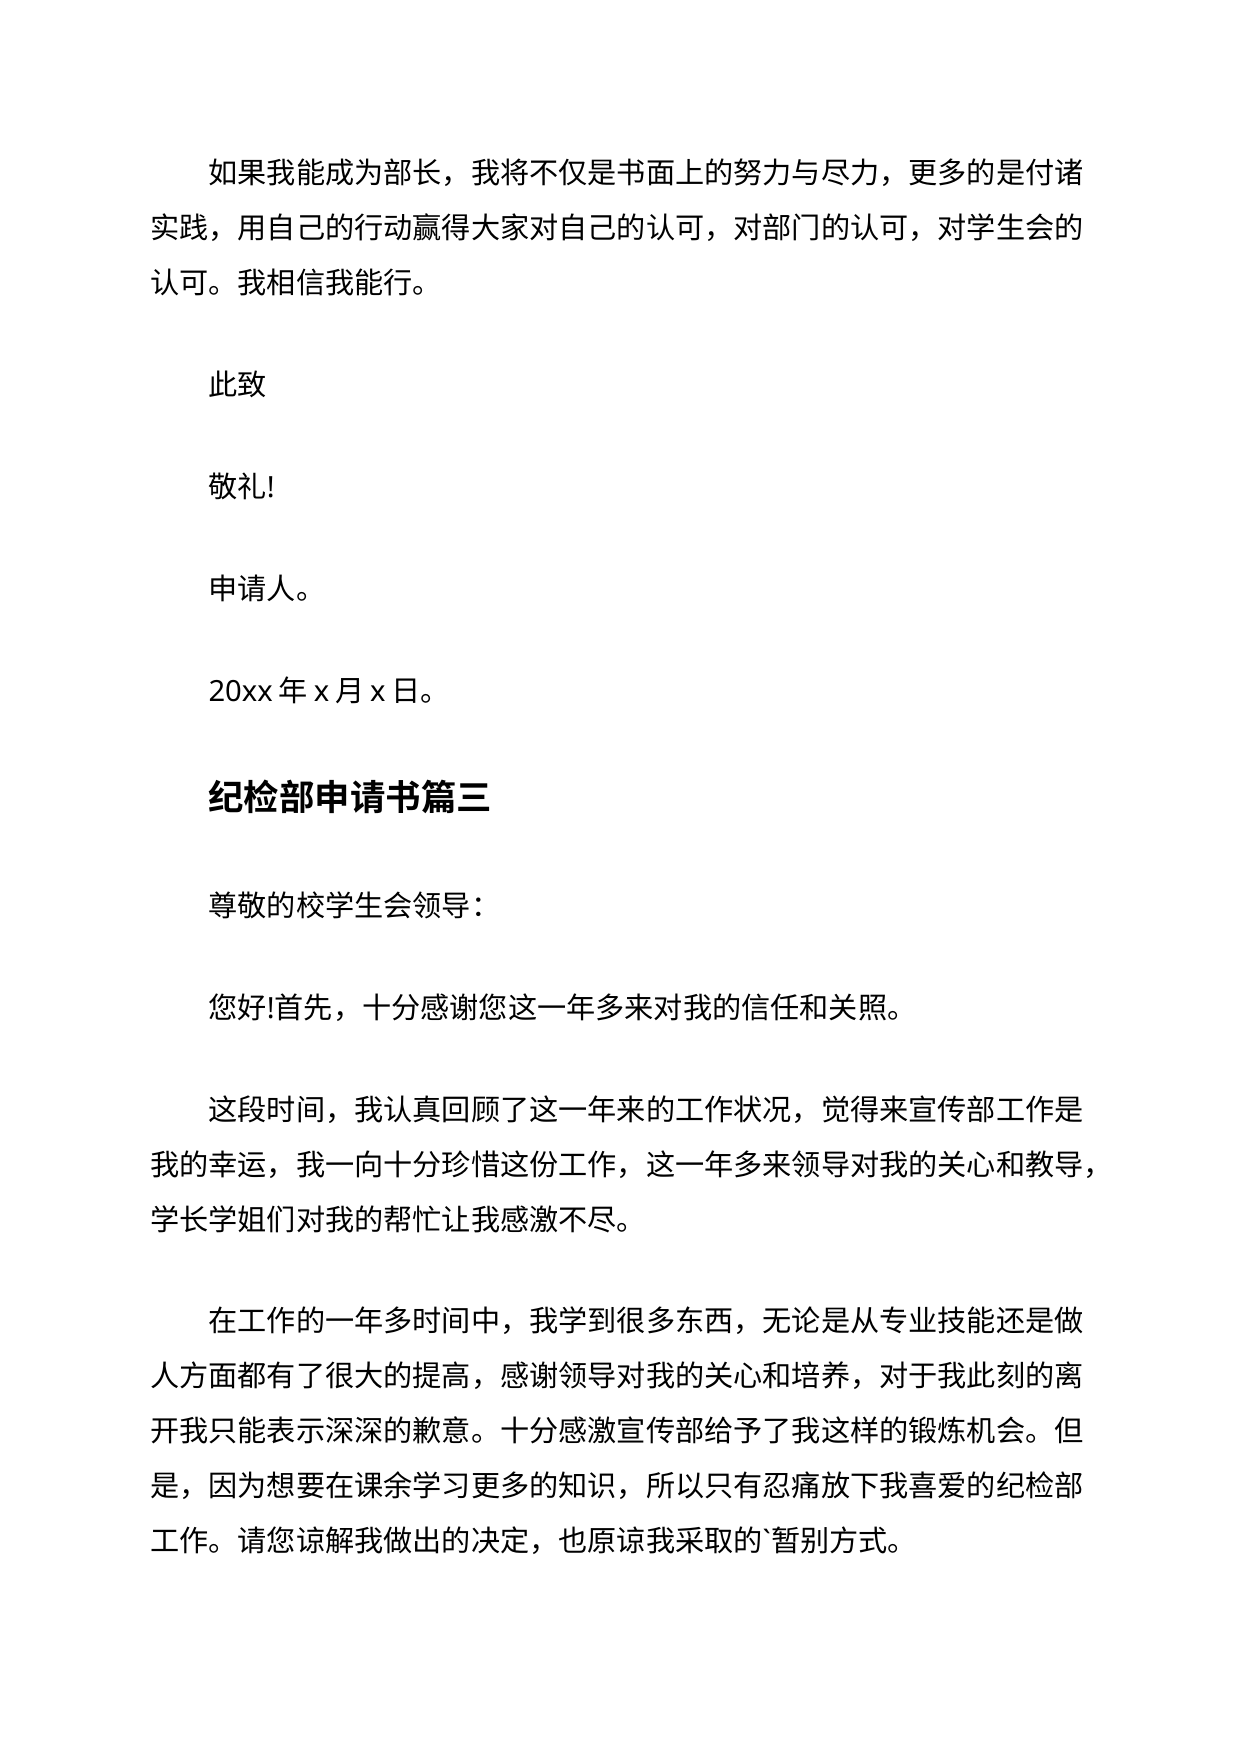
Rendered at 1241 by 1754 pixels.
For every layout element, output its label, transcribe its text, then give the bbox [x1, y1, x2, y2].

text 申请人。 [150, 565, 1090, 608]
text 敬礼! [150, 463, 1090, 506]
text 纪检部申请书篇三 [150, 769, 1090, 820]
text 这段时间，我认真回顾了这一年来的工作状况，觉得来宣传部工作是我的幸运，我一向十分珍惜这份工作，这一年多来领导对我的关心和教导，学长学姐们对我的帮忙让我感激不尽。 [150, 1086, 1090, 1238]
text 您好!首先，十分感谢您这一年多来对我的信任和关照。 [150, 984, 1090, 1027]
text 尊敬的校学生会领导： [150, 882, 1090, 925]
text 在工作的一年多时间中，我学到很多东西，无论是从专业技能还是做人方面都有了很大的提高，感谢领导对我的关心和培养，对于我此刻的离开我只能表示深深的歉意。十分感激宣传部给予了我这样的锻炼机会。但是，因为想要在课余学习更多的知识，所以只有忍痛放下我喜爱的纪检部工作。请您谅解我做出的决定，也原谅我采取的`暂别方式。 [150, 1298, 1090, 1560]
text 如果我能成为部长，我将不仅是书面上的努力与尽力，更多的是付诸实践，用自己的行动赢得大家对自己的认可，对部门的认可，对学生会的认可。我相信我能行。 [150, 150, 1090, 302]
text 此致 [150, 362, 1090, 404]
text 20xx年x月x日。 [150, 667, 1090, 709]
